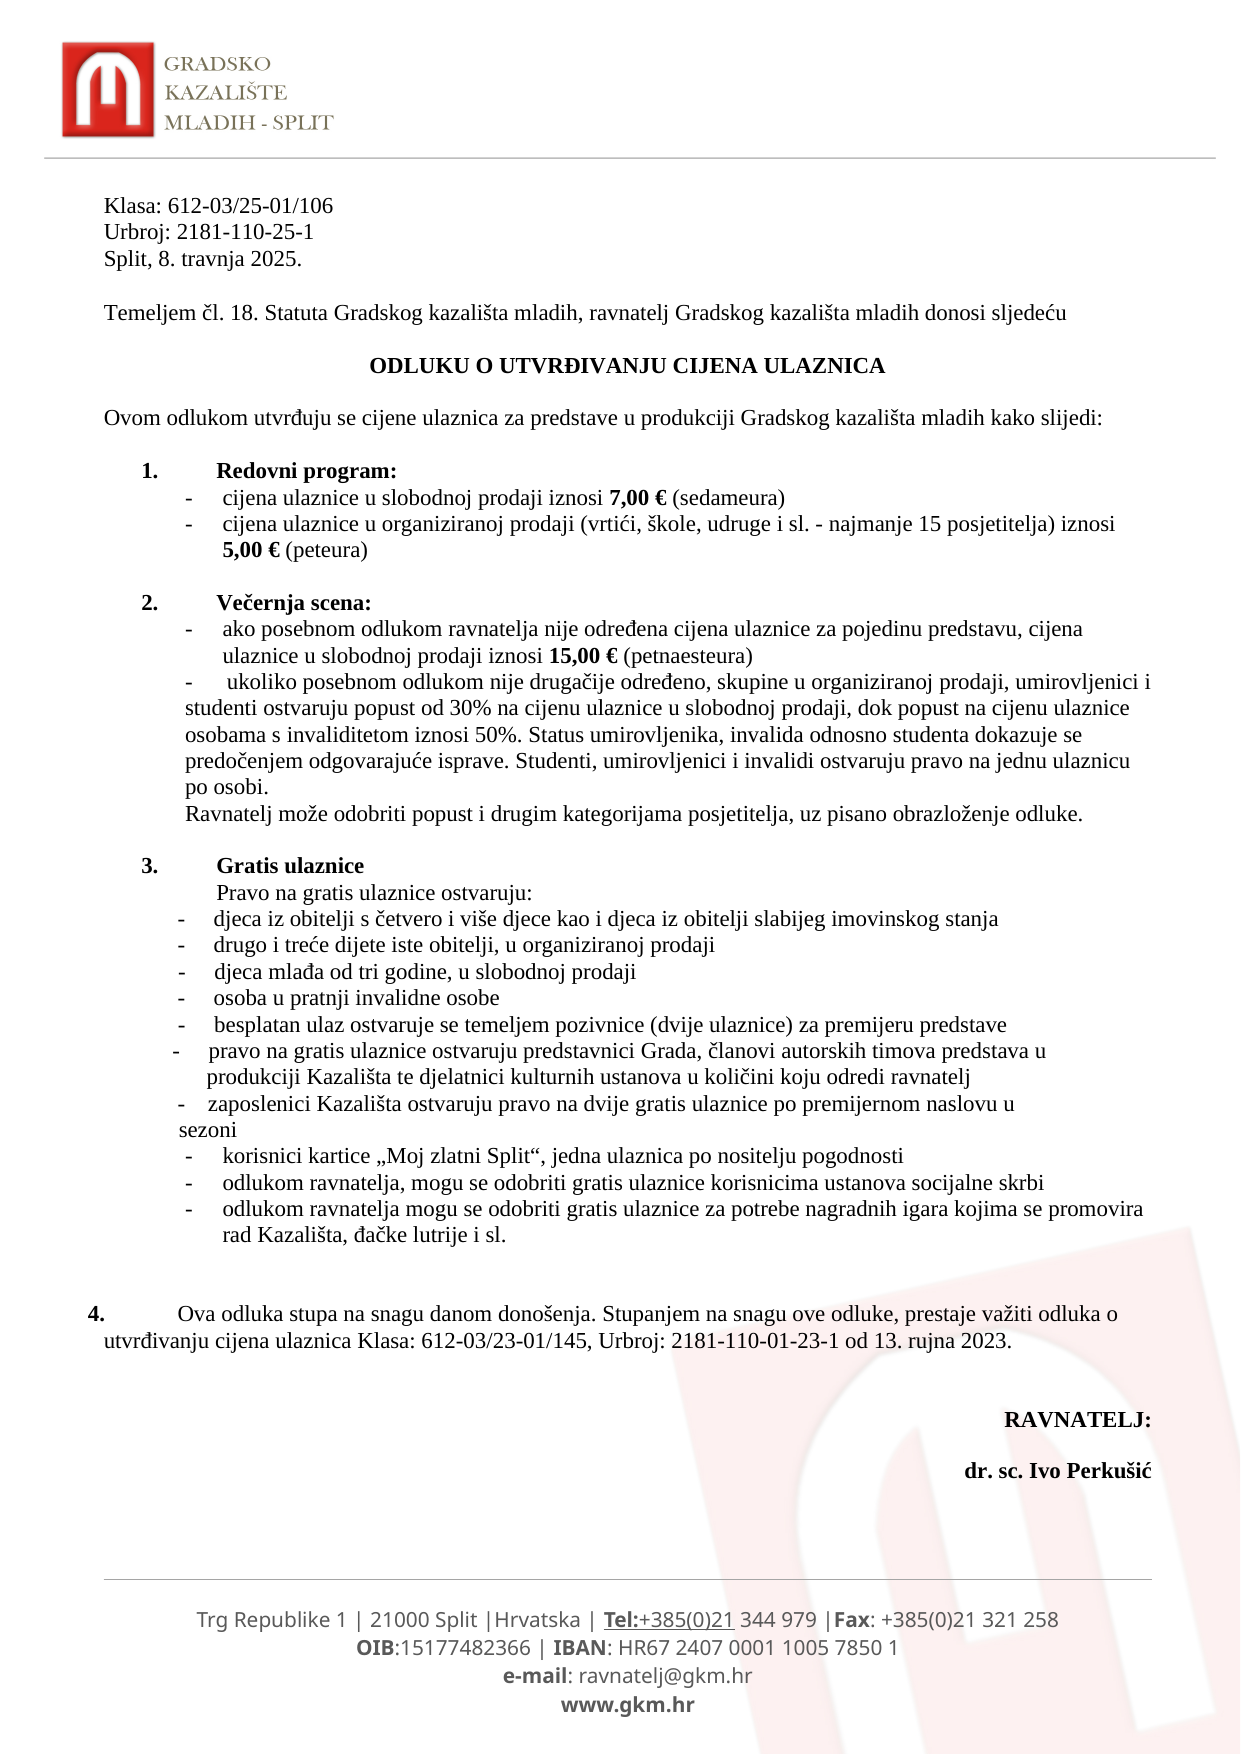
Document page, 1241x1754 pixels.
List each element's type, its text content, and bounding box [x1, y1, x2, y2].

text - besplatan ulaz ostvaruje se temeljem pozivnice (dvije ulaznice) za premijeru predstave [103, 1011, 1152, 1037]
list Večernja scena: [141, 589, 1152, 615]
text - zaposlenici Kazališta ostvaruju pravo na dvije gratis ulaznice po premijernom naslovu u [103, 1090, 1152, 1116]
text Pravo na gratis ulaznice ostvaruju: [216, 879, 1152, 905]
list Redovni program: [141, 457, 1152, 483]
list cijena ulaznice u slobodnoj prodaji iznosi 7,00 € (sedameura) [185, 483, 1152, 510]
text - ukoliko posebnom odlukom nije drugačije određeno, skupine u organiziranoj prodaji, umirovljenici i studenti ostvaruju popust od 30% na cijenu ulaznice u slobodnoj prodaji, dok popust na cijenu ulaznice osobama s invaliditetom iznosi 50%. Status umirovljenika, invalida odnosno studenta dokazuje se predočenjem odgovarajuće isprave. Studenti, umirovljenici i invalidi ostvaruju pravo na jednu ulaznicu po osobi. [185, 668, 1152, 800]
text Klasa: 612-03/25-01/106 [103, 192, 1152, 218]
list Ova odluka stupa na snagu danom donošenja. Stupanjem na snagu ove odluke, prestaje važiti odluka o [88, 1301, 1152, 1327]
list odlukom ravnatelja, mogu se odobriti gratis ulaznice korisnicima ustanova socijalne skrbi [185, 1169, 1152, 1195]
list odlukom ravnatelja mogu se odobriti gratis ulaznice za potrebe nagradnih igara kojima se promovira rad Kazališta, đačke lutrije i sl. [185, 1195, 1152, 1248]
text sezoni [178, 1116, 1152, 1142]
text RAVNATELJ: [103, 1406, 1152, 1432]
list Gratis ulaznice [141, 852, 1152, 879]
text - drugo i treće dijete iste obitelji, u organiziranoj prodaji [103, 932, 1152, 958]
text utvrđivanju cijena ulaznica Klasa: 612-03/23-01/145, Urbroj: 2181-110-01-23-1 od 13. rujna 2023. [103, 1327, 1152, 1353]
text ODLUKU O UTVRĐIVANJU CIJENA ULAZNICA [103, 352, 1152, 378]
picture [7, 8, 1241, 1754]
text dr. sc. Ivo Perkušić [103, 1457, 1152, 1483]
text Ravnatelj može odobriti popust i drugim kategorijama posjetitelja, uz pisano obrazloženje odluke. [185, 800, 1152, 826]
text - osoba u pratnji invalidne osobe [103, 984, 1152, 1011]
list cijena ulaznice u organiziranoj prodaji (vrtići, škole, udruge i sl. - najmanje 15 posjetitelja) iznosi 5,00 € (peteura) [185, 510, 1152, 563]
list korisnici kartice „Moj zlatni Split“, jedna ulaznica po nositelju pogodnosti [185, 1142, 1152, 1169]
text Split, 8. travnja 2025. [103, 245, 1152, 271]
text - djeca iz obitelji s četvero i više djece kao i djeca iz obitelji slabijeg imovinskog stanja [103, 905, 1152, 932]
text Temeljem čl. 18. Statuta Gradskog kazališta mladih, ravnatelj Gradskog kazališta mladih donosi sljedeću [103, 299, 1152, 325]
text produkciji Kazališta te djelatnici kulturnih ustanova u količini koju odredi ravnatelj [103, 1063, 1152, 1090]
text Ovom odlukom utvrđuju se cijene ulaznica za predstave u produkciji Gradskog kazališta mladih kako slijedi: [103, 404, 1152, 431]
text - djeca mlađa od tri godine, u slobodnoj prodaji [103, 958, 1152, 984]
text - pravo na gratis ulaznice ostvaruju predstavnici Grada, članovi autorskih timova predstava u [103, 1037, 1152, 1063]
text Urbroj: 2181-110-25-1 [103, 218, 1152, 245]
list ako posebnom odlukom ravnatelja nije određena cijena ulaznice za pojedinu predstavu, cijena ulaznice u slobodnoj prodaji iznosi 15,00 € (petnaesteura) [185, 615, 1152, 668]
